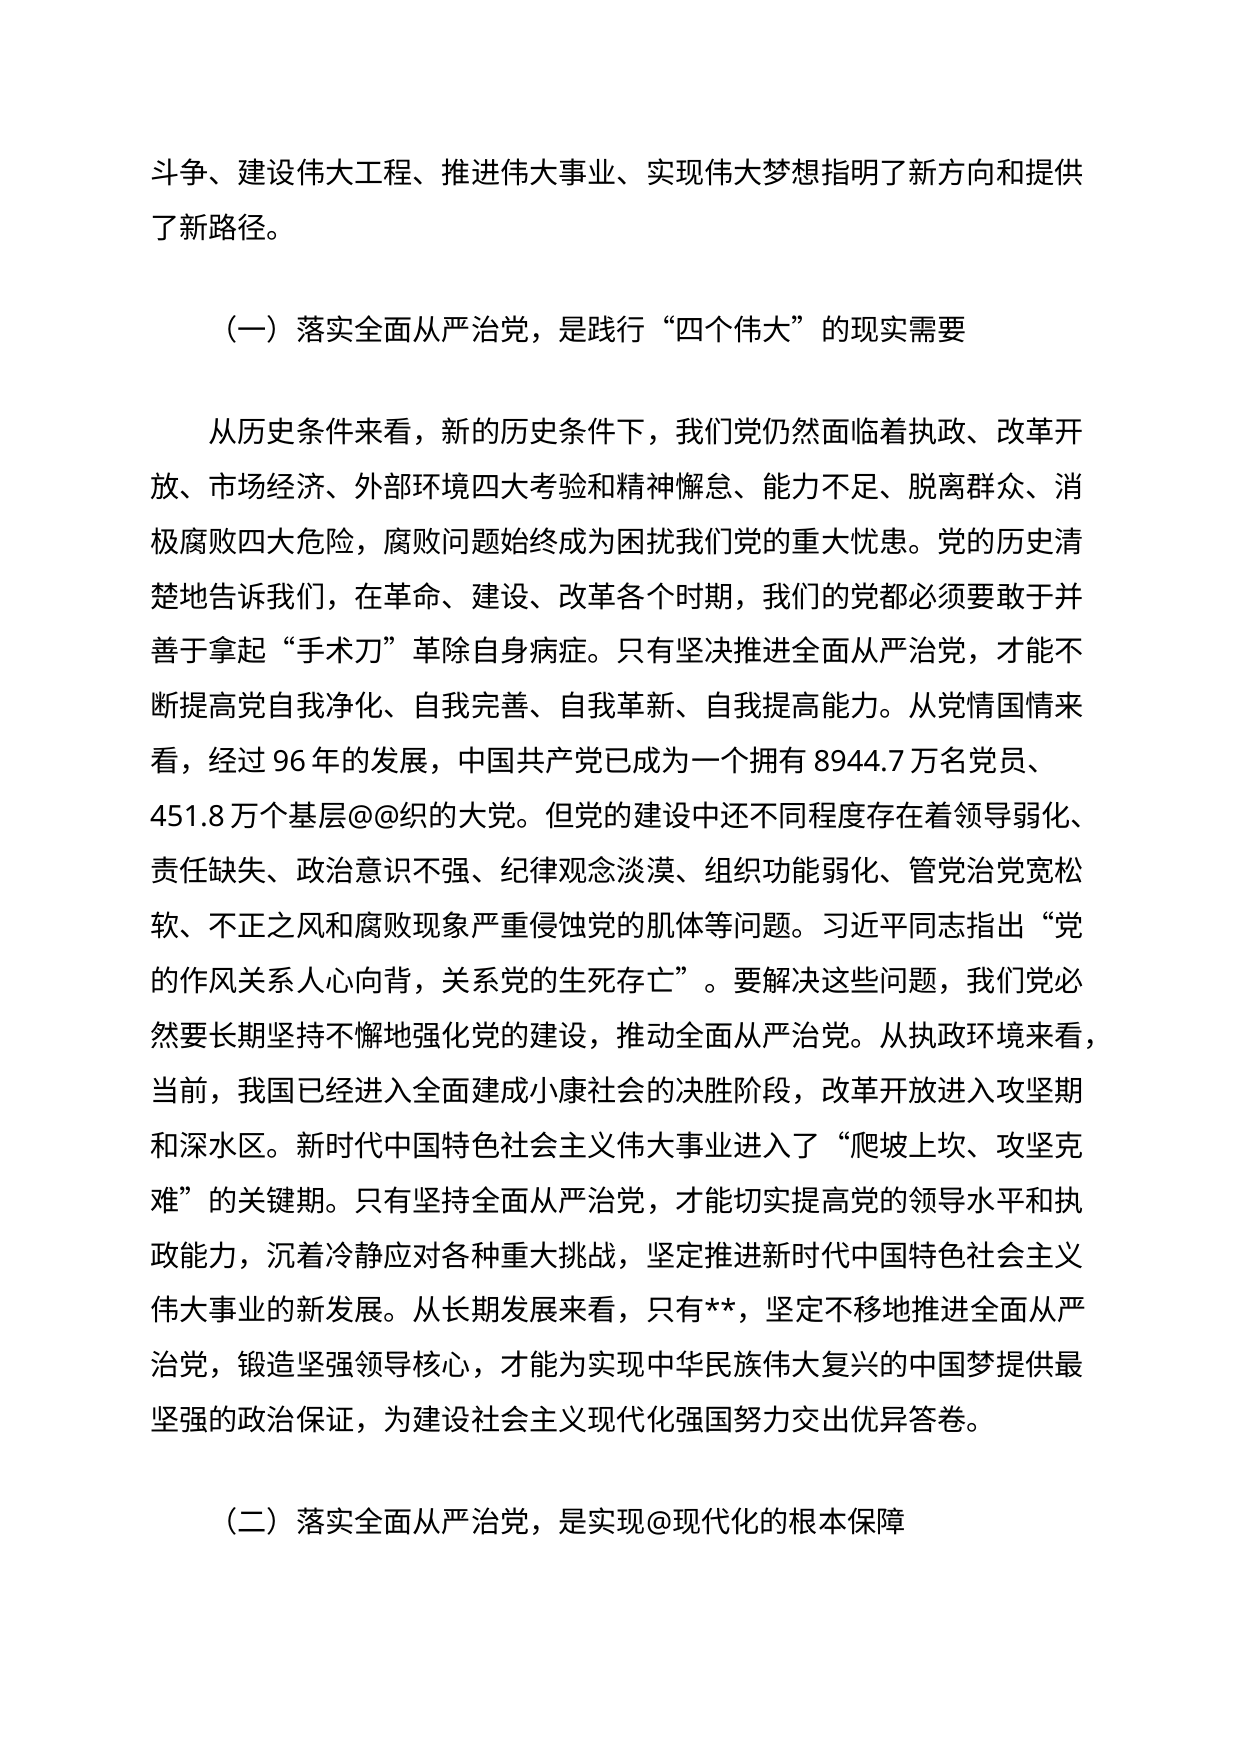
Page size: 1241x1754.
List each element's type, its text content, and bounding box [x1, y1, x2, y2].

text 从历史条件来看，新的历史条件下，我们党仍然面临着执政、改革开放、市场经济、外部环境四大考验和精神懈怠、能力不足、脱离群众、消极腐败四大危险，腐败问题始终成为困扰我们党的重大忧患。党的历史清楚地告诉我们，在革命、建设、改革各个时期，我们的党都必须要敢于并善于拿起“手术刀”革除自身病症。只有坚决推进全面从严治党，才能不断提高党自我净化、自我完善、自我革新、自我提高能力。从党情国情来看，经过96年的发展，中国共产党已成为一个拥有8944.7万名党员、451.8万个基层@@织的大党。但党的建设中还不同程度存在着领导弱化、责任缺失、政治意识不强、纪律观念淡漠、组织功能弱化、管党治党宽松软、不正之风和腐败现象严重侵蚀党的肌体等问题。习近平同志指出“党的作风关系人心向背，关系党的生死存亡”。要解决这些问题，我们党必然要长期坚持不懈地强化党的建设，推动全面从严治党。从执政环境来看，当前，我国已经进入全面建成小康社会的决胜阶段，改革开放进入攻坚期和深水区。新时代中国特色社会主义伟大事业进入了“爬坡上坎、攻坚克难”的关键期。只有坚持全面从严治党，才能切实提高党的领导水平和执政能力，沉着冷静应对各种重大挑战，坚定推进新时代中国特色社会主义伟大事业的新发展。从长期发展来看，只有**，坚定不移地推进全面从严治党，锻造坚强领导核心，才能为实现中华民族伟大复兴的中国梦提供最坚强的政治保证，为建设社会主义现代化强国努力交出优异答卷。 [150, 408, 1090, 1439]
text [150, 150, 1090, 247]
text （一）落实全面从严治党，是践行“四个伟大”的现实需要 [150, 307, 1090, 349]
text （二）落实全面从严治党，是实现@现代化的根本保障 [150, 1499, 1090, 1541]
